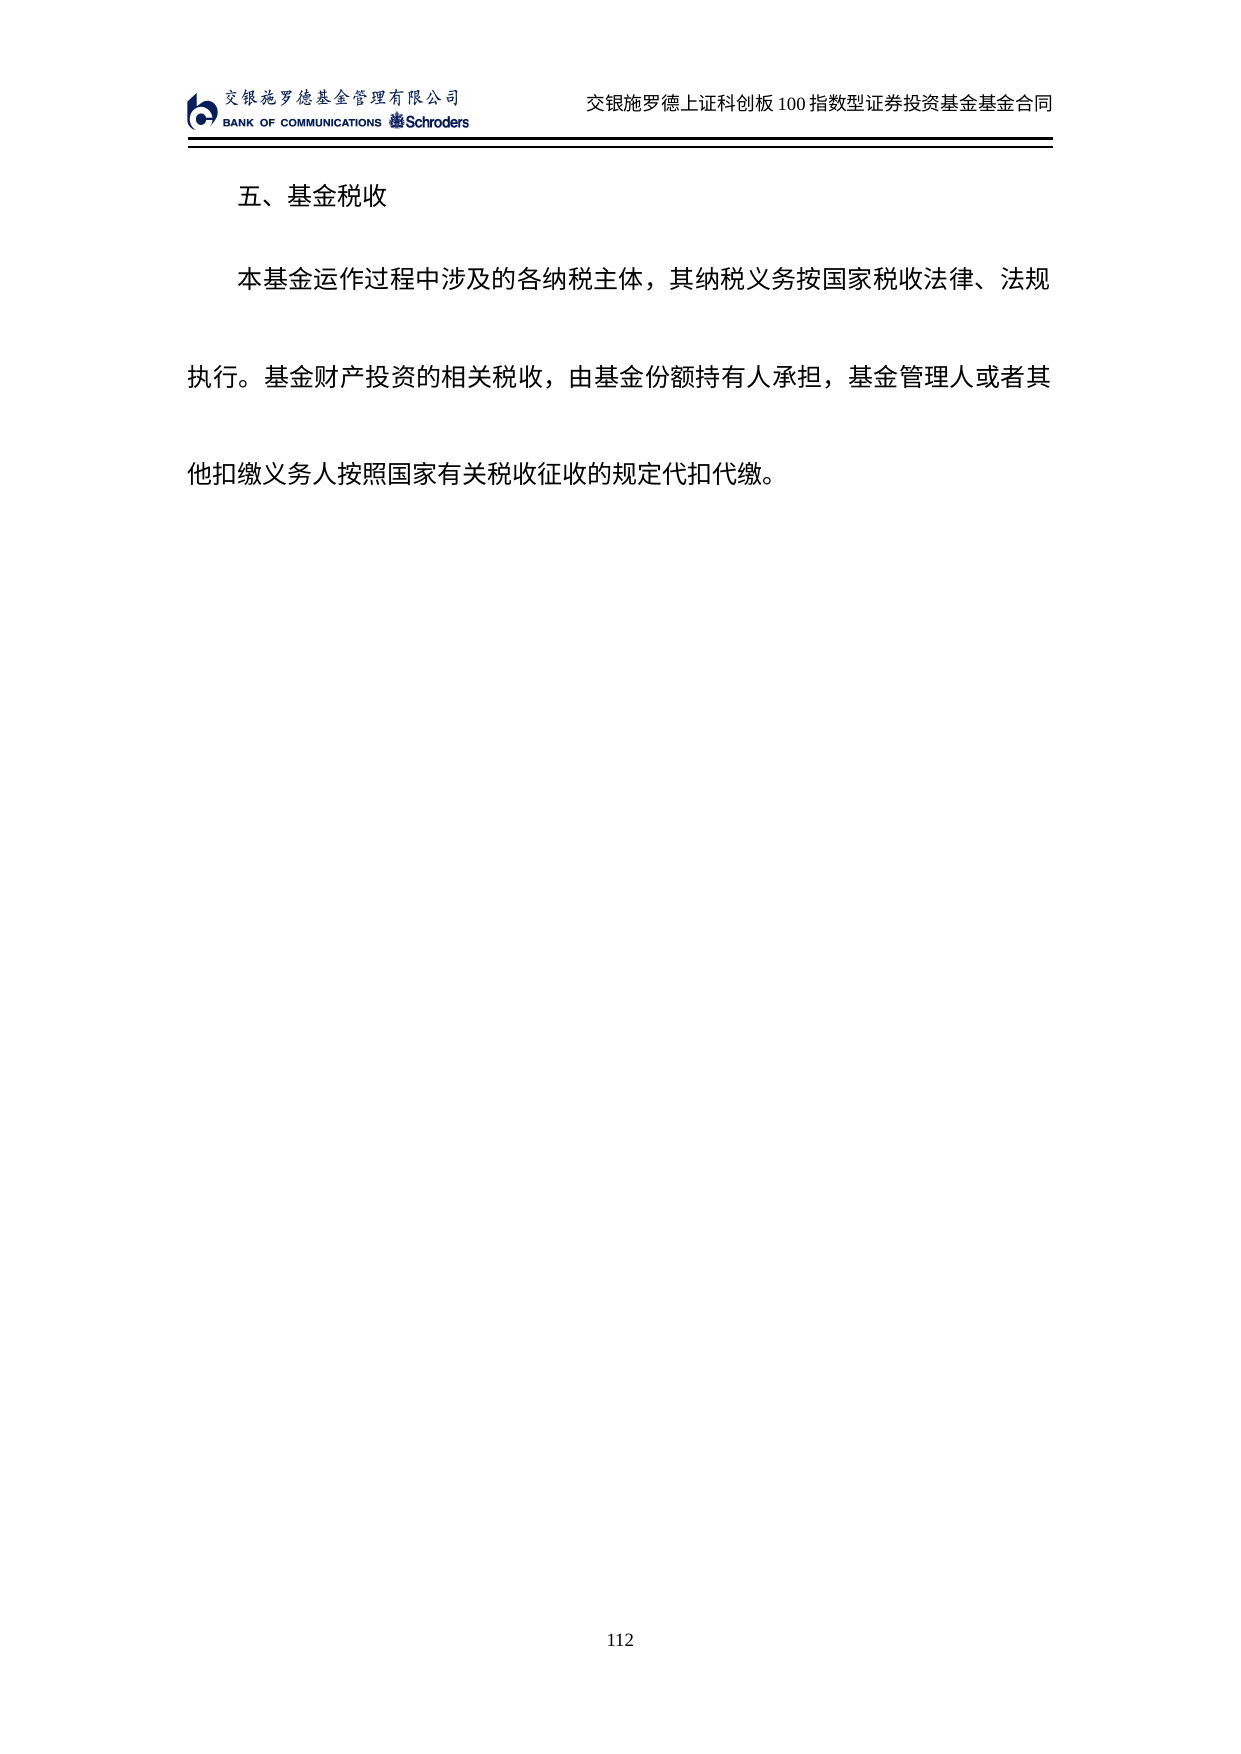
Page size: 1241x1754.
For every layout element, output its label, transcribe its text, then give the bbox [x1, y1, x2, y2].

picture [187, 89, 469, 130]
text 五、基金税收 [187, 162, 1053, 227]
text 本基金运作过程中涉及的各纳税主体，其纳税义务按国家税收法律、法规执行。基金财产投资的相关税收，由基金份额持有人承担，基金管理人或者其他扣缴义务人按照国家有关税收征收的规定代扣代缴。 [187, 245, 1053, 505]
